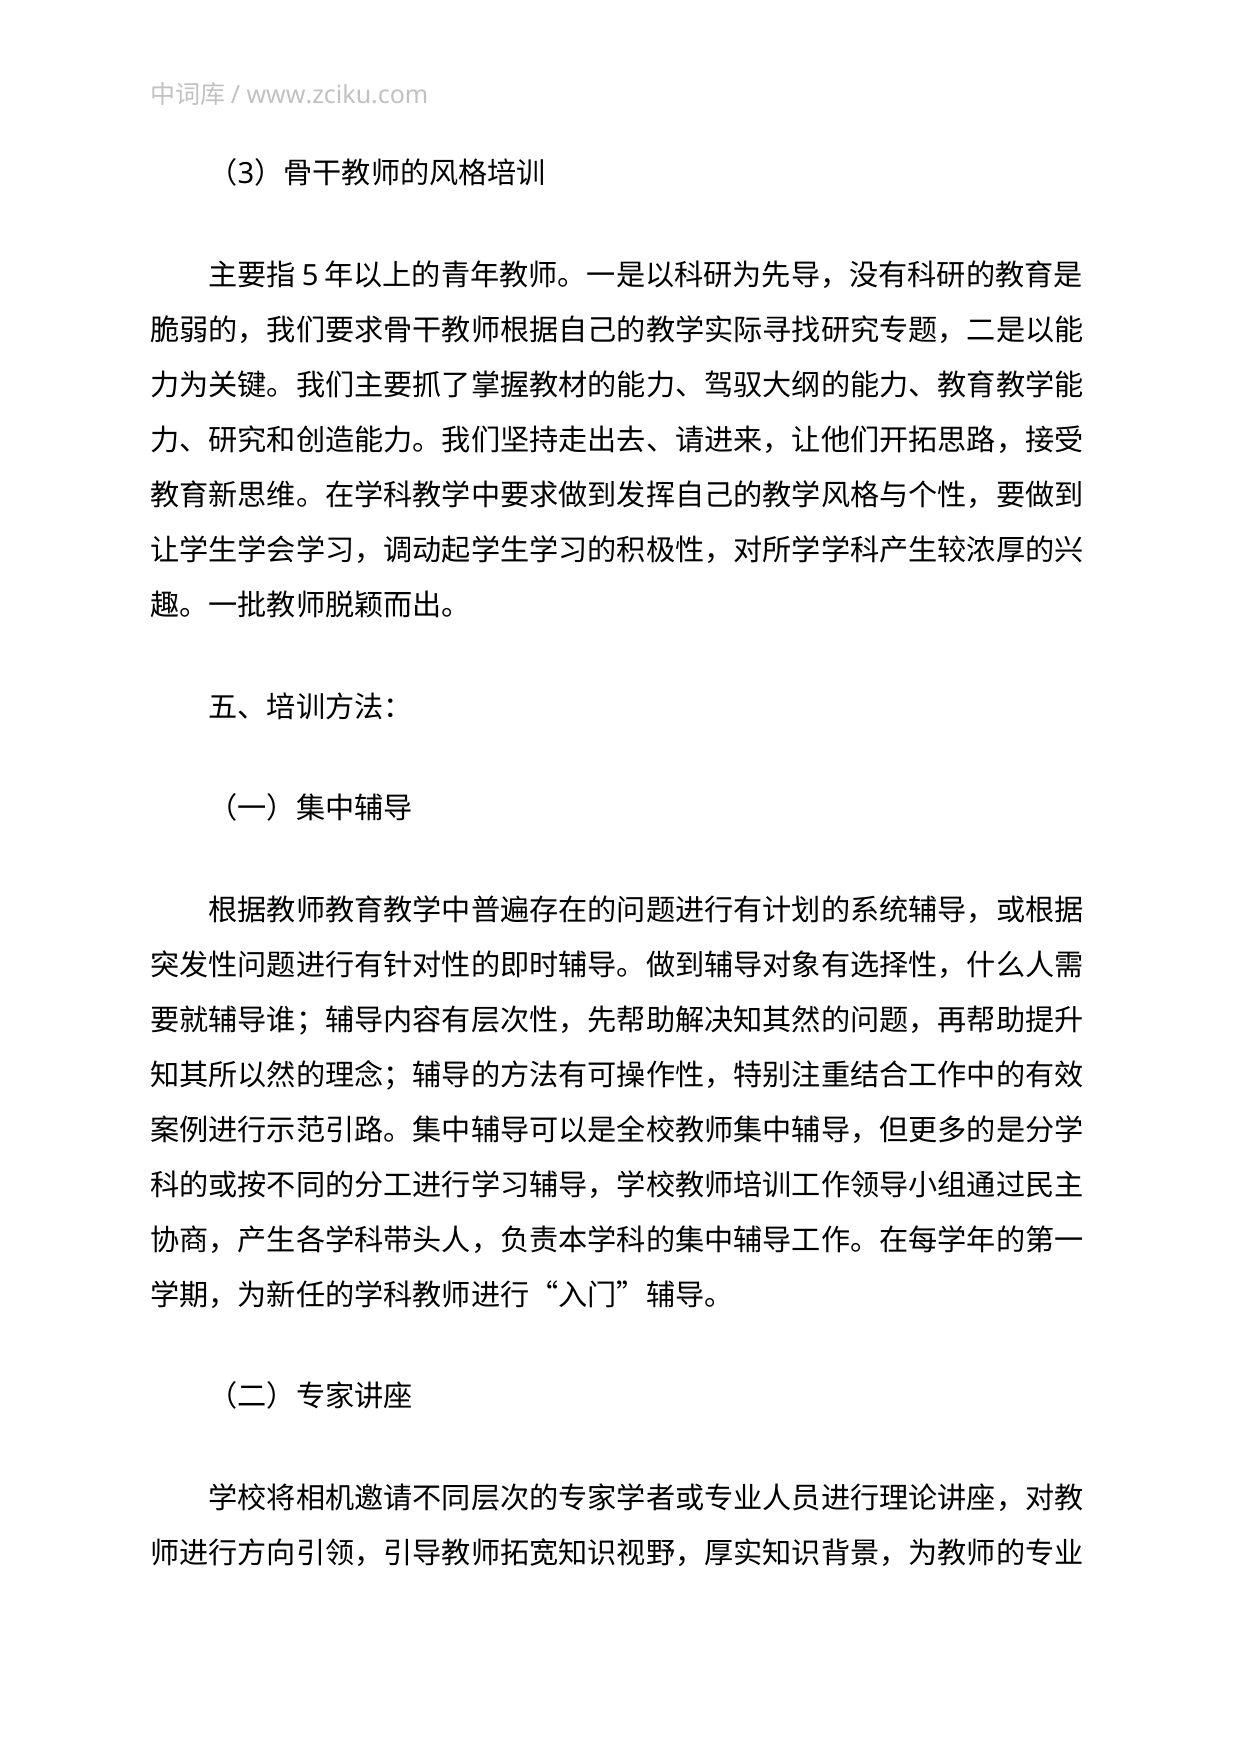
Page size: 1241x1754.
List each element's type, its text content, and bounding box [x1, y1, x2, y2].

text （二）专家讲座 [150, 1373, 1090, 1415]
text 根据教师教育教学中普遍存在的问题进行有计划的系统辅导，或根据突发性问题进行有针对性的即时辅导。做到辅导对象有选择性，什么人需要就辅导谁；辅导内容有层次性，先帮助解决知其然的问题，再帮助提升知其所以然的理念；辅导的方法有可操作性，特别注重结合工作中的有效案例进行示范引路。集中辅导可以是全校教师集中辅导，但更多的是分学科的或按不同的分工进行学习辅导，学校教师培训工作领导小组通过民主协商，产生各学科带头人，负责本学科的集中辅导工作。在每学年的第一学期，为新任的学科教师进行“入门”辅导。 [150, 887, 1090, 1313]
text 主要指5年以上的青年教师。一是以科研为先导，没有科研的教育是脆弱的，我们要求骨干教师根据自己的教学实际寻找研究专题，二是以能力为关键。我们主要抓了掌握教材的能力、驾驭大纲的能力、教育教学能力、研究和创造能力。我们坚持走出去、请进来，让他们开拓思路，接受教育新思维。在学科教学中要求做到发挥自己的教学风格与个性，要做到让学生学会学习，调动起学生学习的积极性，对所学学科产生较浓厚的兴趣。一批教师脱颖而出。 [150, 252, 1090, 624]
text （3）骨干教师的风格培训 [150, 150, 1090, 192]
text 五、培训方法： [150, 683, 1090, 726]
text （一）集中辅导 [150, 785, 1090, 827]
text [150, 1474, 1090, 1572]
